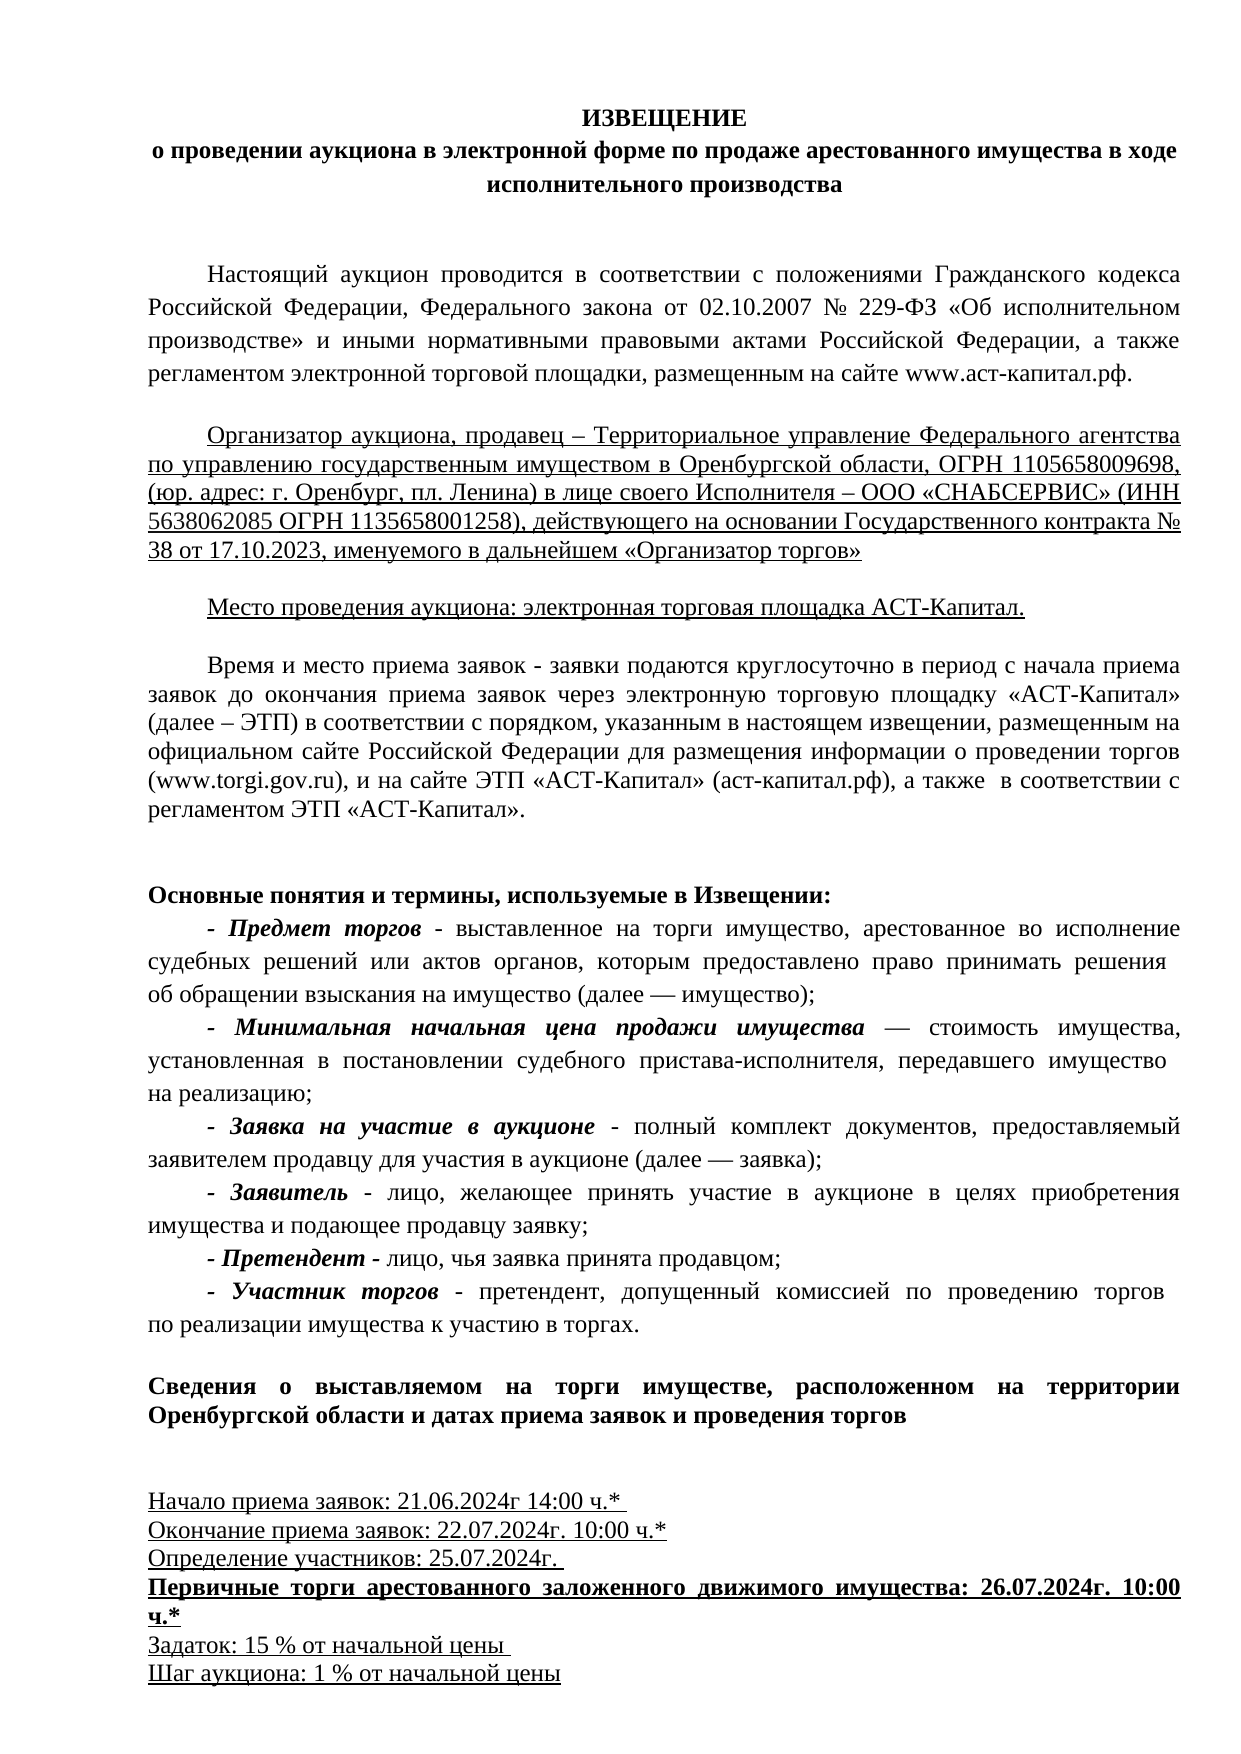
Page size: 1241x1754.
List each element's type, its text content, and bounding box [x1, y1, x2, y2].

text Время и место приема заявок - заявки подаются круглосуточно в период с начала приема заявок до окончания приема заявок через электронную торговую площадку «АСТ-Капитал» (далее – ЭТП) в соответствии с порядком, указанным в настоящем извещении, размещенным на официальном сайте Российской Федерации для размещения информации о проведении торгов (www.torgi.gov.ru), и на сайте ЭТП «АСТ-Капитал» (аст-капитал.рф), а также в соответствии с регламентом ЭТП «АСТ-Капитал». [148, 650, 1181, 822]
text - Претендент - лицо, чья заявка принята продавцом; [148, 1243, 1181, 1272]
text Первичные торги арестованного заложенного движимого имущества: 26.07.2024г. 10:00 ч.* [148, 1599, 1181, 1630]
text - Заявка на участие в аукционе - полный комплект документов, предоставляемый заявителем продавцу для участия в аукционе (далее — заявка); [148, 1111, 1181, 1173]
text Сведения о выставляемом на торги имуществе, расположенном на территории Оренбургской области и датах приема заявок и проведения торгов [148, 1371, 1181, 1428]
text Место проведения аукциона: электронная торговая площадка АСТ-Капитал. [148, 592, 1181, 621]
text Задаток: 15 % от начальной цены [148, 1630, 1181, 1658]
text Настоящий аукцион проводится в соответствии с положениями Гражданского кодекса Российской Федерации, Федерального закона от 02.10.2007 № 229-ФЗ «Об исполнительном производстве» и иными нормативными правовыми актами Российской Федерации, а также регламентом электронной торговой площадки, размещенным на сайте www.аст-капитал.рф. [148, 259, 1181, 387]
text о проведении аукциона в электронной форме по продаже арестованного имущества в ходе исполнительного производства [148, 136, 1181, 197]
text Организатор аукциона, продавец – Территориальное управление Федерального агентства по управлению государственным имуществом в Оренбургской области, ОГРН 1105658009698, (юр. адрес: г. Оренбург, пл. Ленина) в лице своего Исполнителя – ООО «СНАБСЕРВИС» (ИНН 5638062085 ОГРН 1135658001258), действующего на основании Государственного контракта № 38 от 17.10.2023, именуемого в дальнейшем «Организатор торгов» [148, 475, 1181, 502]
text - Заявитель - лицо, желающее принять участие в аукционе в целях приобретения имущества и подающее продавцу заявку; [148, 1177, 1181, 1239]
text Организатор аукциона, продавец – Территориальное управление Федерального агентства по управлению государственным имуществом в Оренбургской области, ОГРН 1105658009698, (юр. адрес: г. Оренбург, пл. Ленина) в лице своего Исполнителя – ООО «СНАБСЕРВИС» (ИНН 5638062085 ОГРН 1135658001258), действующего на основании Государственного контракта № 38 от 17.10.2023, именуемого в дальнейшем «Организатор торгов» [148, 504, 1181, 531]
text Окончание приема заявок: 22.07.2024г. 10:00 ч.* [148, 1515, 1181, 1543]
text Организатор аукциона, продавец – Территориальное управление Федерального агентства по управлению государственным имуществом в Оренбургской области, ОГРН 1105658009698, (юр. адрес: г. Оренбург, пл. Ленина) в лице своего Исполнителя – ООО «СНАБСЕРВИС» (ИНН 5638062085 ОГРН 1135658001258), действующего на основании Государственного контракта № 38 от 17.10.2023, именуемого в дальнейшем «Организатор торгов» [148, 420, 1181, 474]
text Основные понятия и термины, используемые в Извещении: [148, 880, 1181, 909]
text Первичные торги арестованного заложенного движимого имущества: 26.07.2024г. 10:00 ч.* [148, 1572, 1181, 1597]
text - Участник торгов - претендент, допущенный комиссией по проведению торгов по реализации имущества к участию в торгах. [148, 1276, 1181, 1338]
text Определение участников: 25.07.2024г. [148, 1543, 1181, 1572]
text Организатор аукциона, продавец – Территориальное управление Федерального агентства по управлению государственным имуществом в Оренбургской области, ОГРН 1105658009698, (юр. адрес: г. Оренбург, пл. Ленина) в лице своего Исполнителя – ООО «СНАБСЕРВИС» (ИНН 5638062085 ОГРН 1135658001258), действующего на основании Государственного контракта № 38 от 17.10.2023, именуемого в дальнейшем «Организатор торгов» [148, 533, 1181, 564]
text Шаг аукциона: 1 % от начальной цены [148, 1658, 1181, 1687]
text Начало приема заявок: 21.06.2024г 14:00 ч.* [148, 1486, 1181, 1515]
text - Предмет торгов - выставленное на торги имущество, арестованное во исполнение судебных решений или актов органов, которым предоставлено право принимать решения об обращении взыскания на имущество (далее — имущество); [148, 913, 1181, 1008]
text - Минимальная начальная цена продажи имущества — стоимость имущества, установленная в постановлении судебного пристава-исполнителя, передавшего имущество на реализацию; [148, 1012, 1181, 1107]
text ИЗВЕЩЕНИЕ [148, 103, 1181, 131]
